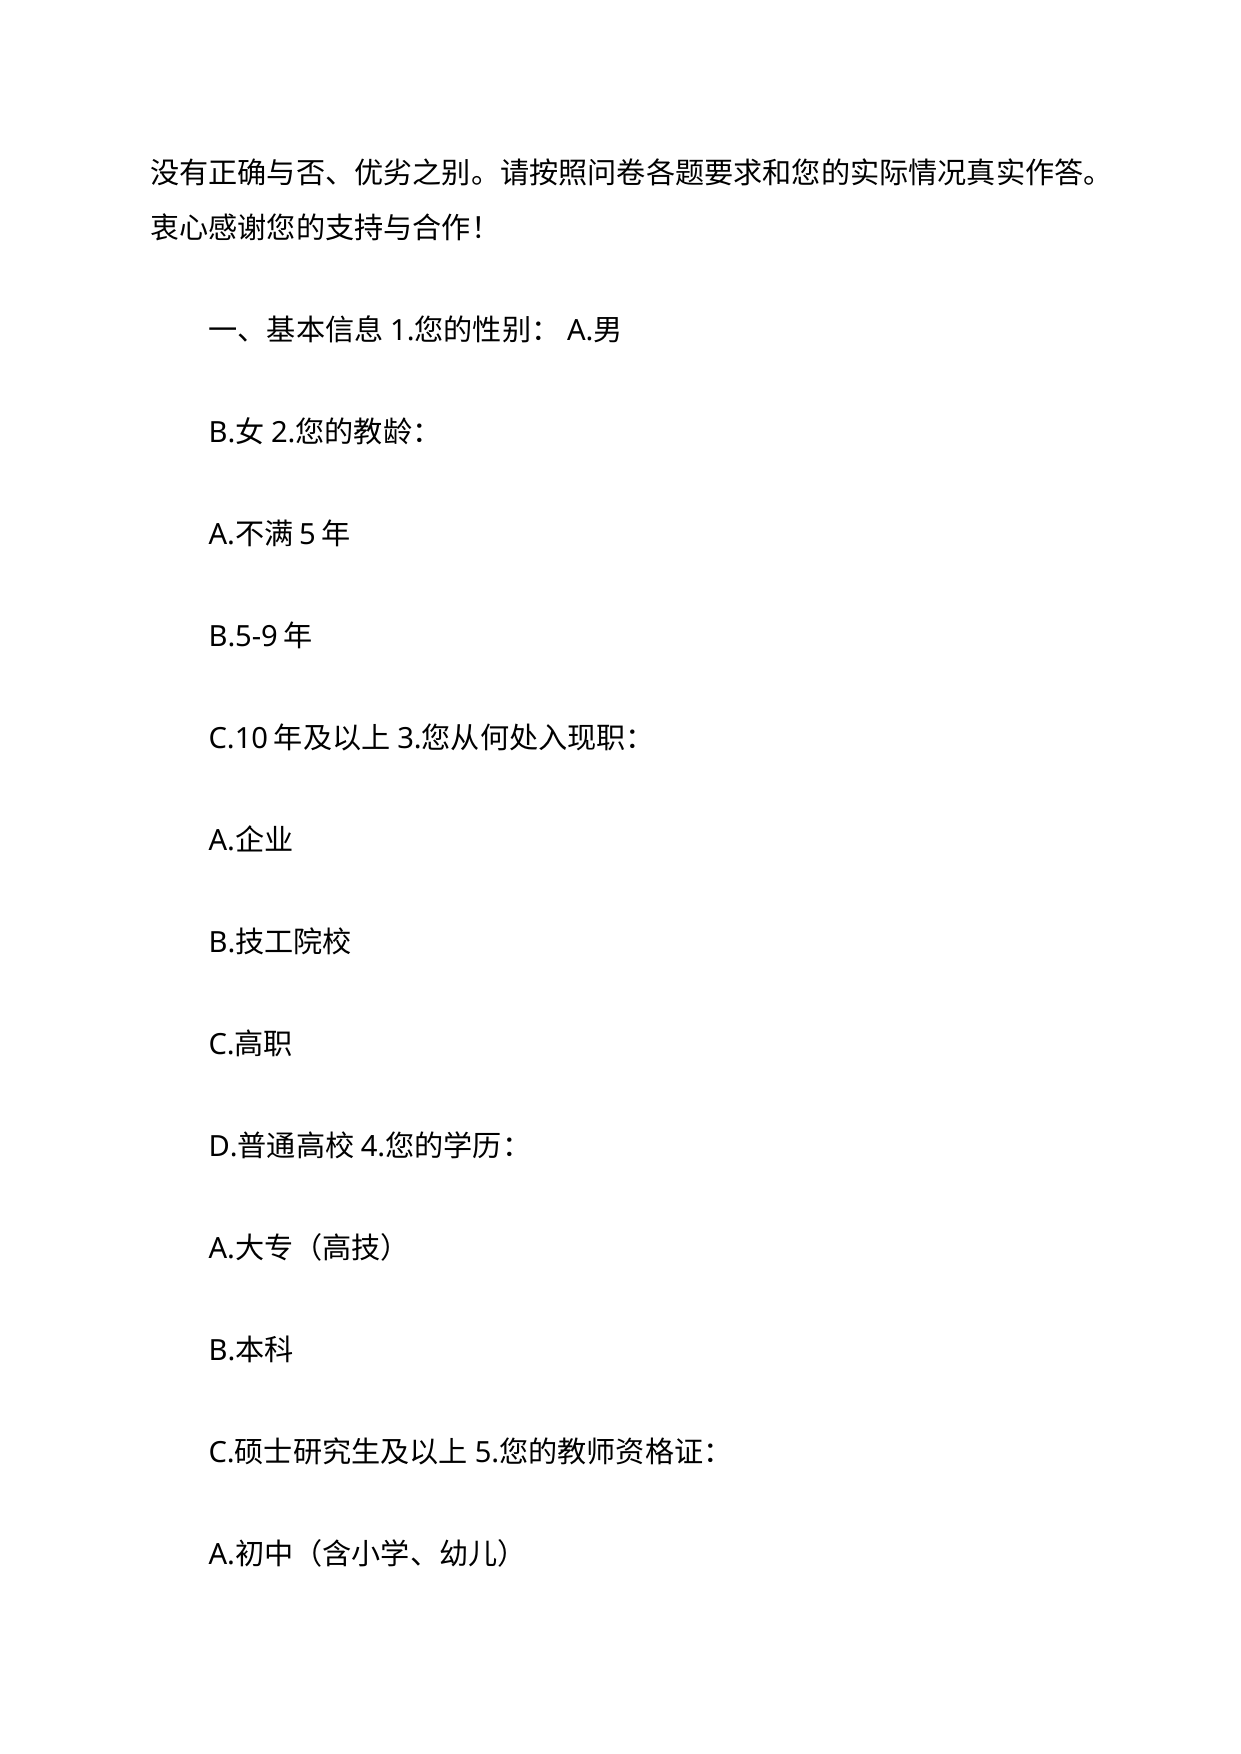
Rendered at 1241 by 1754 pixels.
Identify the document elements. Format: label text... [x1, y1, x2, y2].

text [150, 150, 1090, 247]
text A.初中（含小学、幼儿） [150, 1530, 1090, 1573]
text 一、基本信息 1.您的性别： A.男 [150, 307, 1090, 349]
text B.技工院校 [150, 918, 1090, 961]
text D.普通高校 4.您的学历： [150, 1122, 1090, 1165]
text B.本科 [150, 1326, 1090, 1369]
text A.不满5年 [150, 511, 1090, 553]
text C.10年及以上 3.您从何处入现职： [150, 714, 1090, 757]
text C.高职 [150, 1021, 1090, 1063]
text C.硕士研究生及以上 5.您的教师资格证： [150, 1428, 1090, 1471]
text B.5-9年 [150, 613, 1090, 655]
text A.大专（高技） [150, 1224, 1090, 1267]
text A.企业 [150, 817, 1090, 859]
text B.女 2.您的教龄： [150, 409, 1090, 451]
